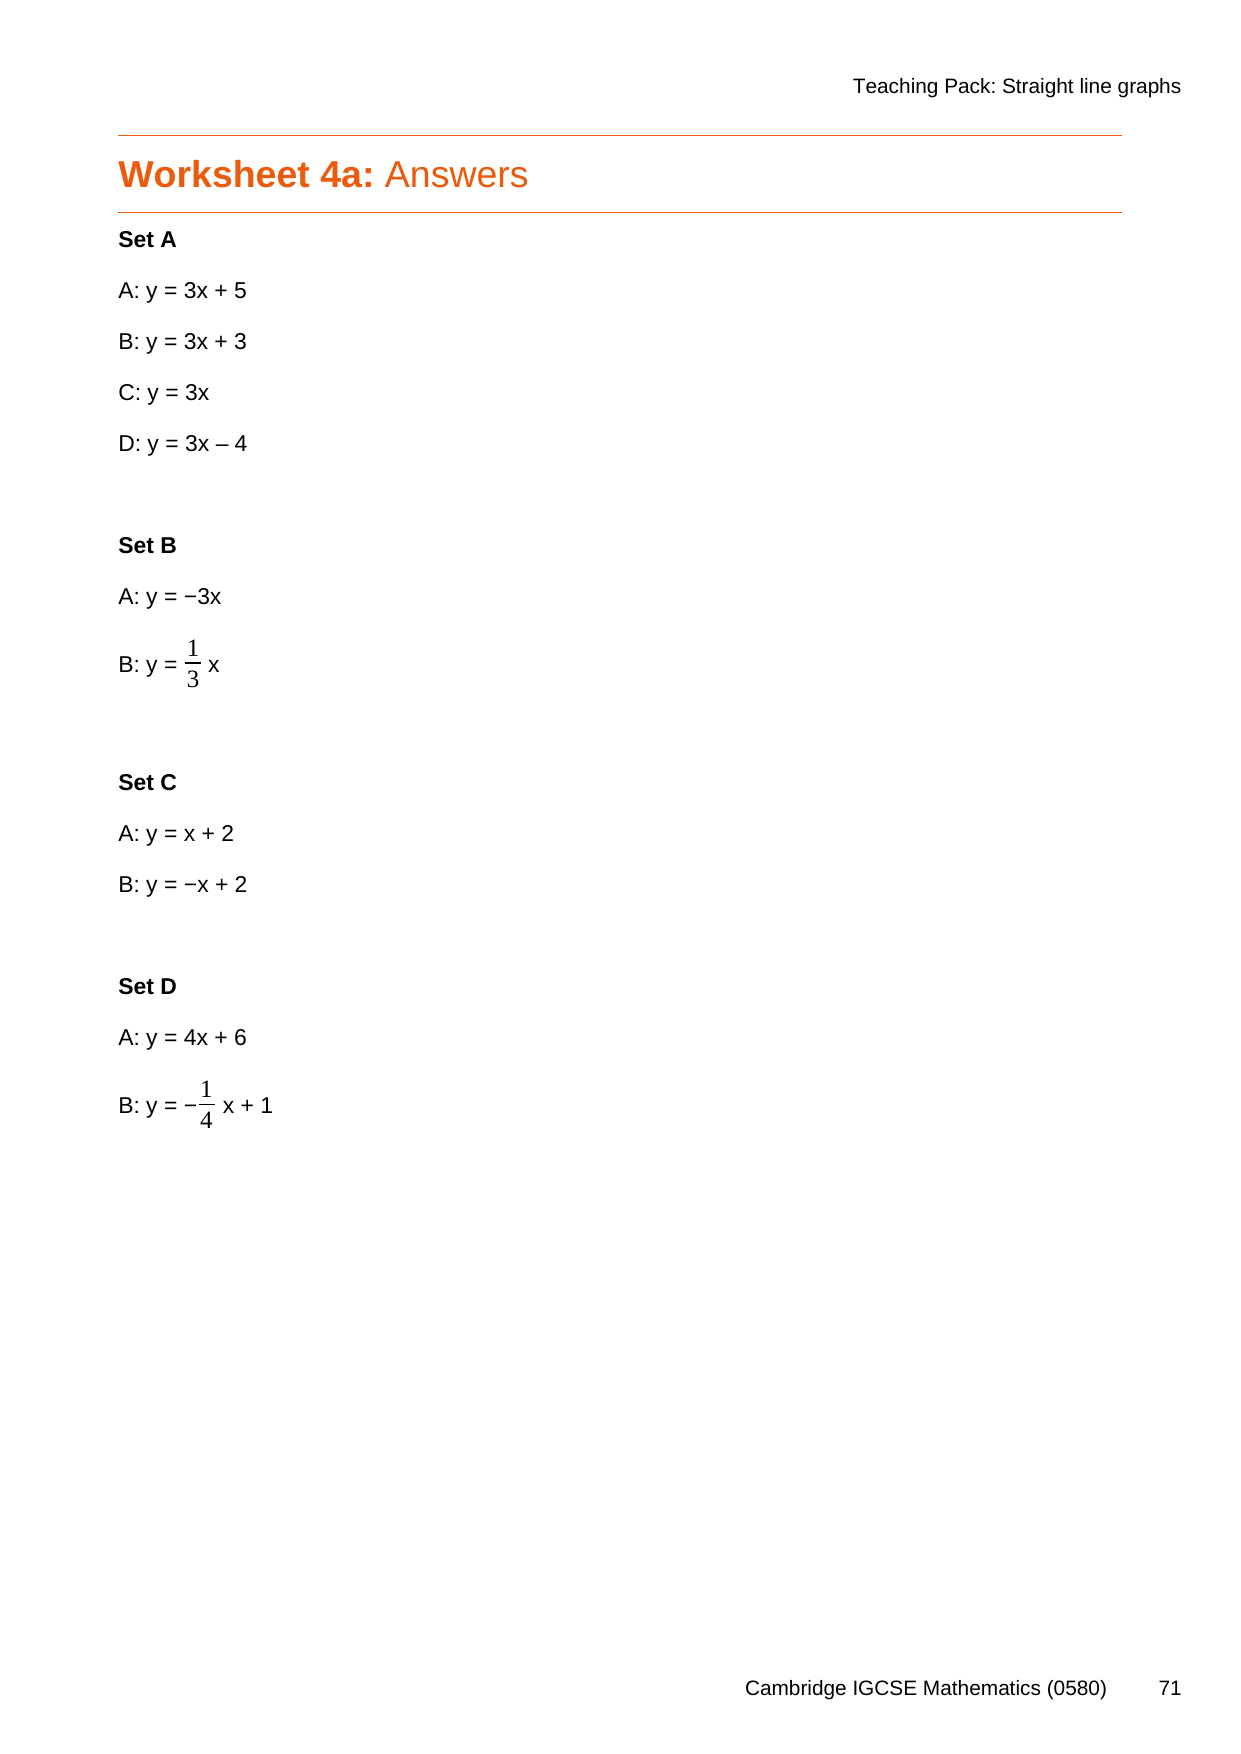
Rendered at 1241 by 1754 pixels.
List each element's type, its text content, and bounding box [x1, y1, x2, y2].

text B: y = x [118, 634, 1122, 693]
text Set D [118, 973, 1122, 999]
text B: y = −x + 2 [118, 871, 1122, 897]
text C: y = 3x [118, 379, 1122, 406]
text Set B [118, 532, 1122, 559]
text A: y = 3x + 5 [118, 277, 1122, 303]
text A: y = −3x [118, 583, 1122, 610]
text D: y = 3x – 4 [118, 430, 1122, 457]
text Set C [118, 769, 1122, 795]
text A: y = x + 2 [118, 820, 1122, 846]
text B: y = 3x + 3 [118, 328, 1122, 354]
text A: y = 4x + 6 [118, 1024, 1122, 1051]
text Set A [118, 226, 1122, 252]
text Worksheet 4a: Answers [118, 136, 1122, 212]
text B: y = − x + 1 [118, 1075, 1122, 1134]
